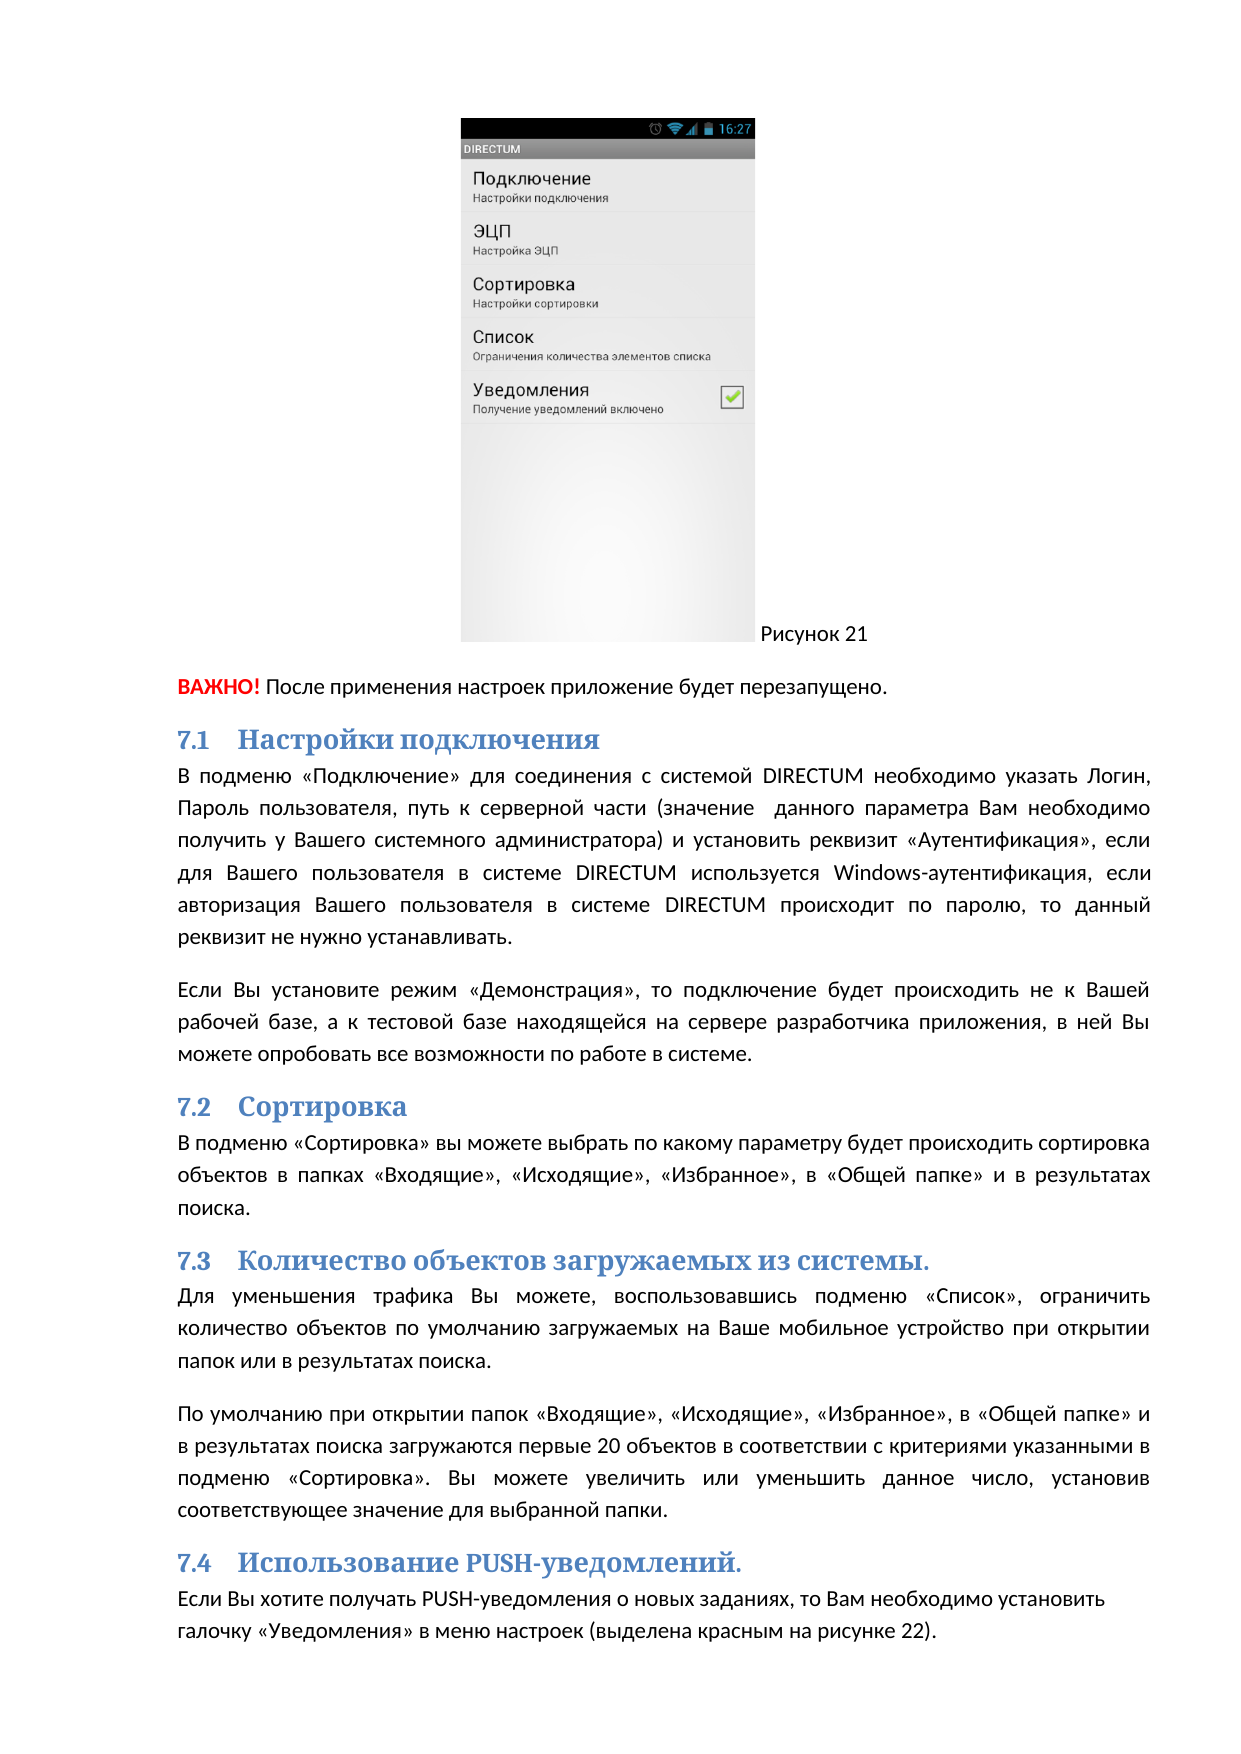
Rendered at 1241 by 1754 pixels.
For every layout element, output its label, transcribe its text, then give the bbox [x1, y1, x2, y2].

text По умолчанию при открытии папок «Входящие», «Исходящие», «Избранное», в «Общей папке» и в результатах поиска загружаются первые 20 объектов в соответствии с критериями указанными в подменю «Сортировка». Вы можете увеличить или уменьшить данное число, установив соответствующее значение для выбранной папки. [177, 1399, 1152, 1523]
subtitle Настройки подключения [177, 725, 1152, 757]
picture [460, 118, 756, 642]
text В подменю «Подключение» для соединения с системой DIRECTUM необходимо указать Логин, Пароль пользователя, путь к серверной части (значение данного параметра Вам необходимо получить у Вашего системного администратора) и установить реквизит «Аутентификация», если для Вашего пользователя в системе DIRECTUM используется Windows-аутентификация, если авторизация Вашего пользователя в системе DIRECTUM происходит по паролю, то данный реквизит не нужно устанавливать. [177, 761, 1152, 950]
subtitle Использование PUSH-уведомлений. [177, 1548, 1152, 1579]
text ВАЖНО! После применения настроек приложение будет перезапущено. [177, 672, 1152, 700]
text Если Вы установите режим «Демонстрация», то подключение будет происходить не к Вашей рабочей базе, а к тестовой базе находящейся на сервере разработчика приложения, в ней Вы можете опробовать все возможности по работе в системе. [177, 975, 1152, 1067]
text В подменю «Сортировка» вы можете выбрать по какому параметру будет происходить сортировка объектов в папках «Входящие», «Исходящие», «Избранное», в «Общей папке» и в результатах поиска. [177, 1128, 1152, 1221]
subtitle Сортировка [177, 1092, 1152, 1124]
text Для уменьшения трафика Вы можете, воспользовавшись подменю «Список», ограничить количество объектов по умолчанию загружаемых на Ваше мобильное устройство при открытии папок или в результатах поиска. [177, 1281, 1152, 1374]
subtitle Количество объектов загружаемых из системы. [177, 1246, 1152, 1277]
text Если Вы хотите получать PUSH-уведомления о новых заданиях, то Вам необходимо установить галочку «Уведомления» в меню настроек (выделена красным на рисунке 22). [177, 1584, 1152, 1644]
